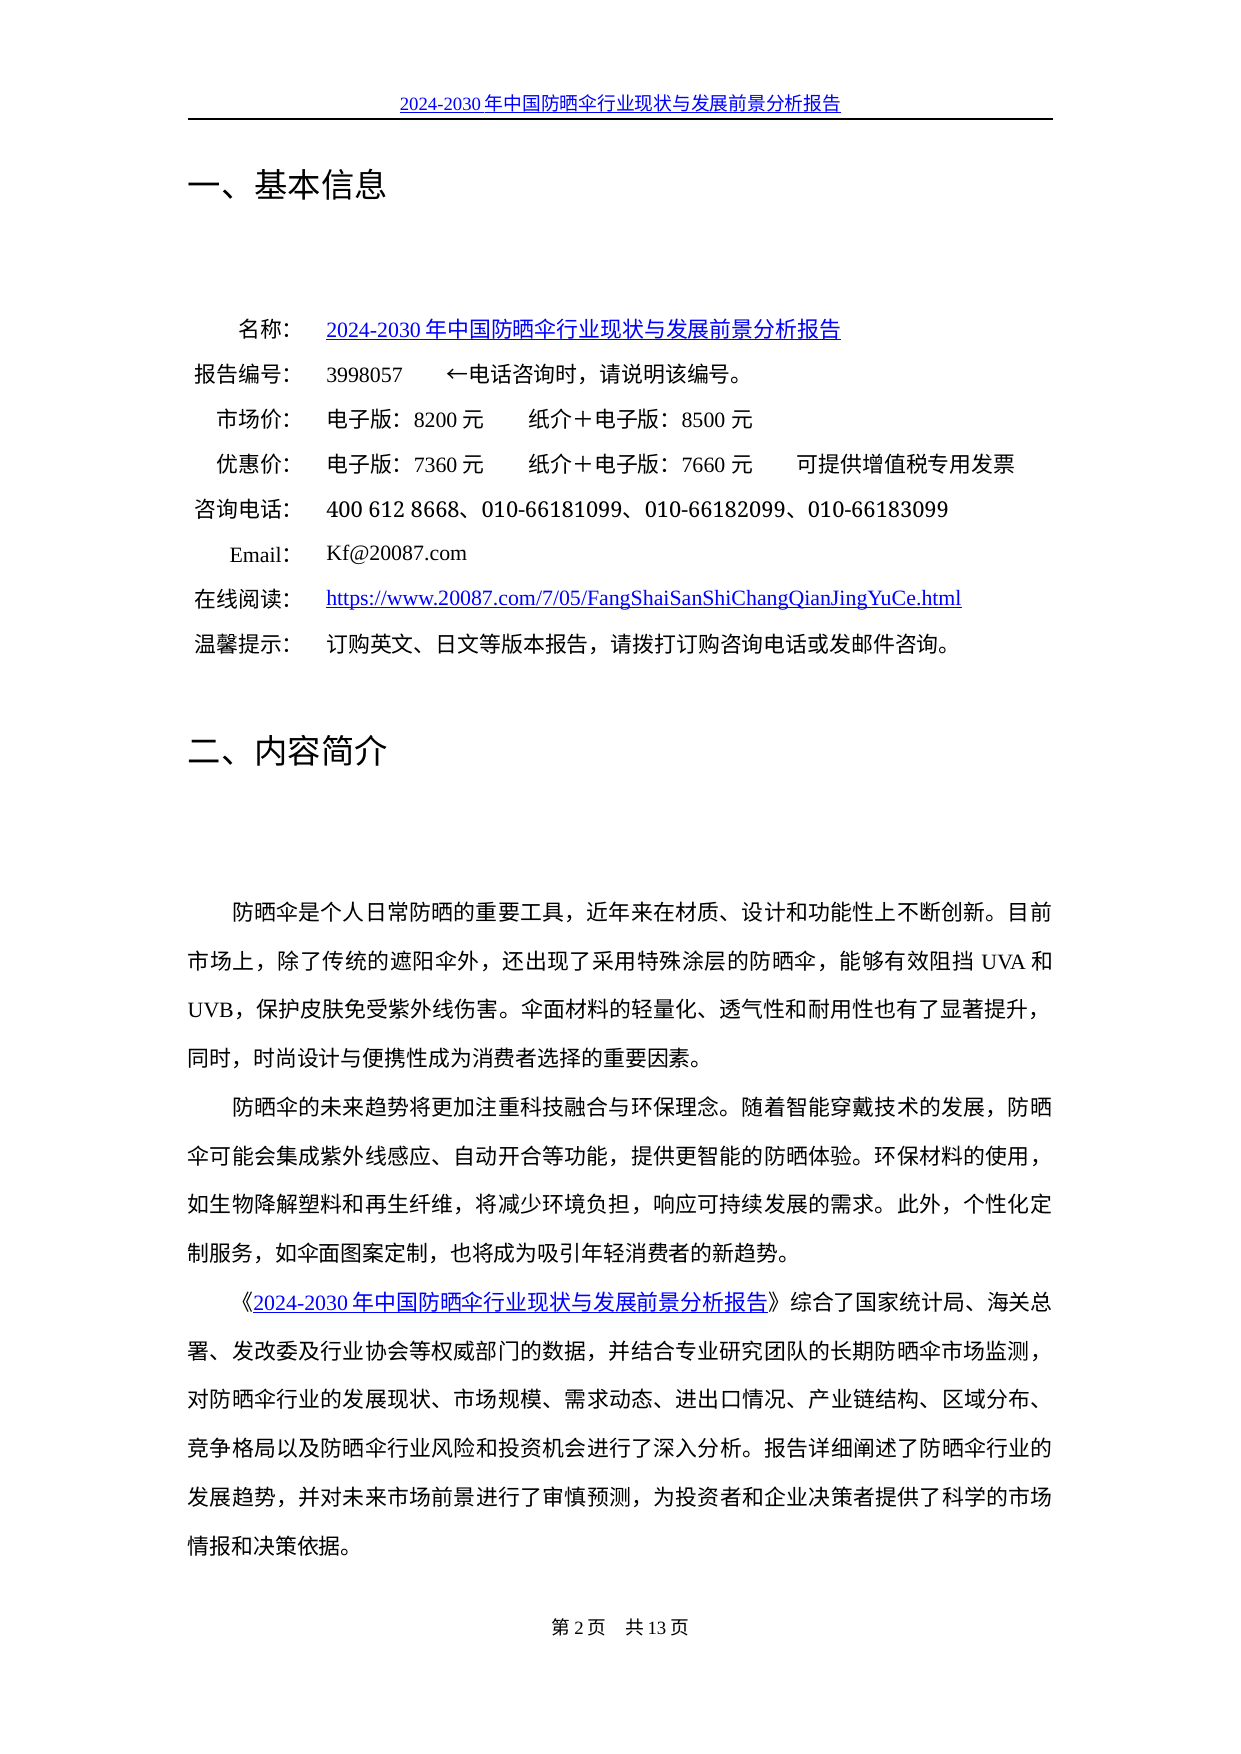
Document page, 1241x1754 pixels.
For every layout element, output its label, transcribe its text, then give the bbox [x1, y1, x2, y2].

table_cell 400 612 8668、010-66181099、010-66182099、010-66183099 [315, 492, 1073, 537]
title 一、基本信息 [187, 150, 1053, 215]
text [187, 894, 1053, 1561]
table_header 2024-2030年中国防晒伞行业现状与发展前景分析报告 [315, 312, 1073, 357]
table_cell 电子版：7360 元 纸介＋电子版：7660 元 可提供增值税专用发票 [315, 447, 1073, 492]
table_cell 优惠价： [167, 447, 315, 492]
table_cell Kf@20087.com [315, 537, 1073, 582]
table_cell 电子版：8200 元 纸介＋电子版：8500 元 [315, 402, 1073, 447]
table_cell 报告编号： [167, 357, 315, 402]
table_cell 3998057 ←电话咨询时，请说明该编号。 [315, 357, 1073, 402]
table_cell Email： [167, 537, 315, 582]
table_cell 在线阅读： [167, 582, 315, 627]
table_cell 咨询电话： [167, 492, 315, 537]
table_cell 订购英文、日文等版本报告，请拨打订购咨询电话或发邮件咨询。 [315, 627, 1073, 672]
title 二、内容简介 [187, 717, 1053, 782]
table_cell 市场价： [167, 402, 315, 447]
table_header 名称： [167, 312, 315, 357]
table_cell [315, 582, 1073, 627]
table_cell 温馨提示： [167, 627, 315, 672]
